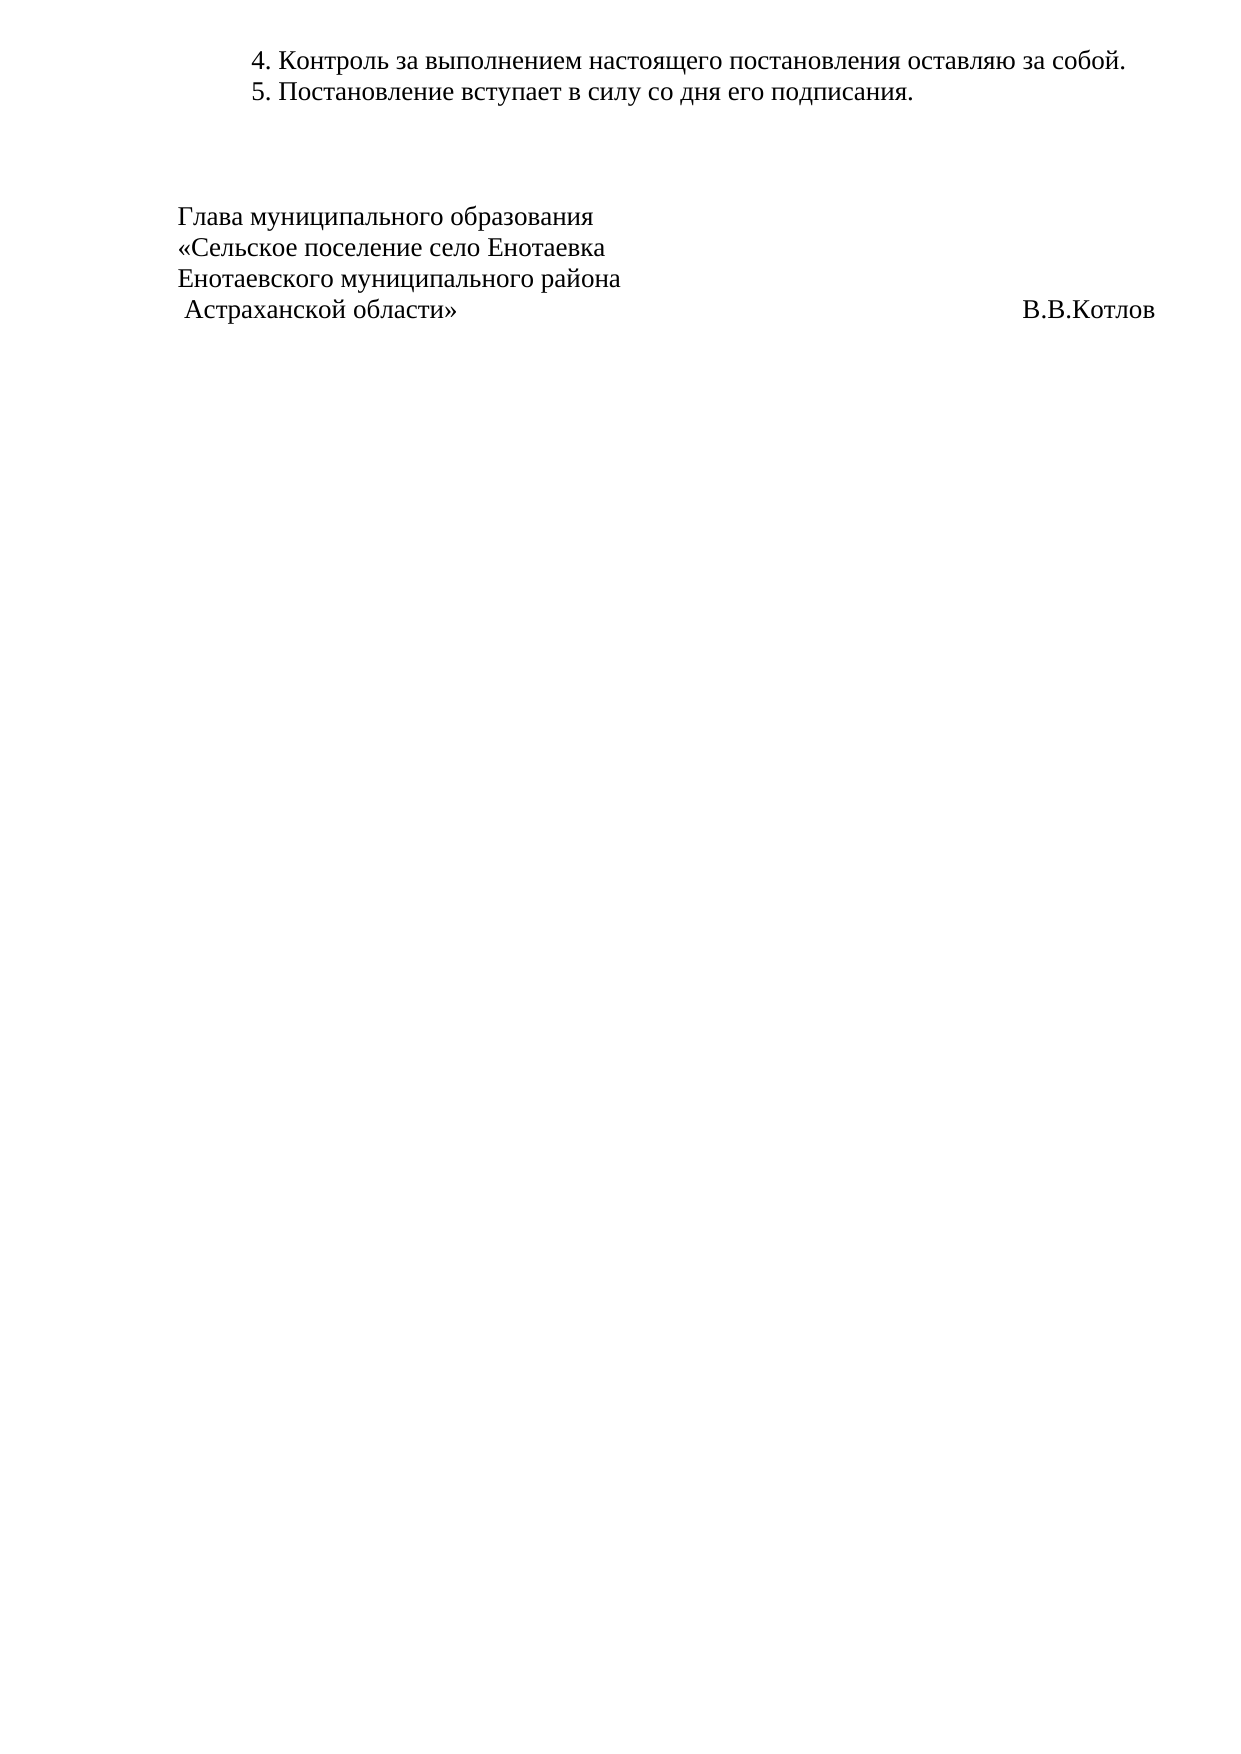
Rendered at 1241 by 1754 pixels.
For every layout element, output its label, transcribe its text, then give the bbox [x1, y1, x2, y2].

text Глава муниципального образования [177, 200, 1167, 231]
text 5. Постановление вступает в силу со дня его подписания. [177, 76, 1167, 107]
text «Сельское поселение село Енотаевка [177, 231, 1167, 262]
text Астраханской области» В.В.Котлов [177, 293, 1167, 325]
text Енотаевского муниципального района [177, 262, 1167, 293]
text 4. Контроль за выполнением настоящего постановления оставляю за собой. [177, 44, 1167, 76]
